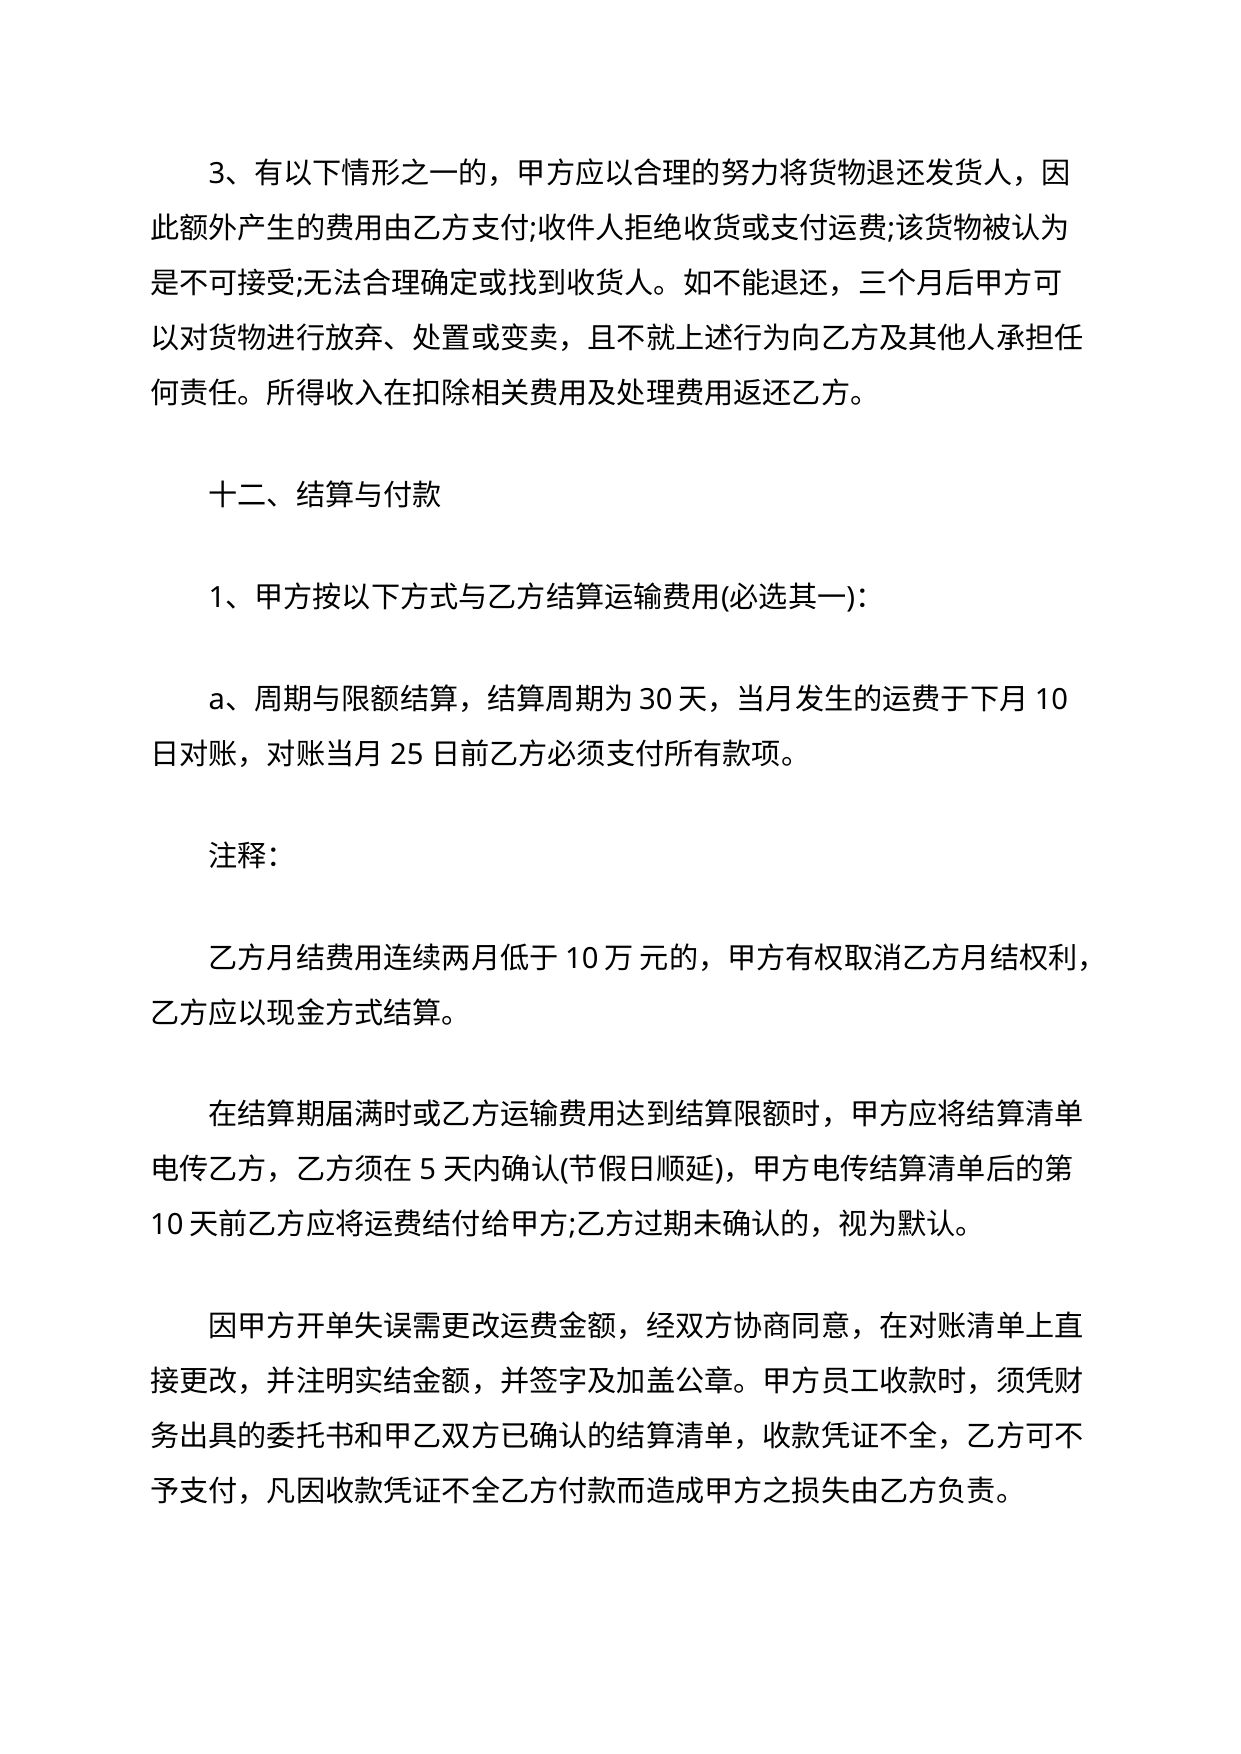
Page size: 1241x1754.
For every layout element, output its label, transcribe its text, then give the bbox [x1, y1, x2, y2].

text a、周期与限额结算，结算周期为30天，当月发生的运费于下月 10 日对账，对账当月 25 日前乙方必须支付所有款项。 [150, 675, 1090, 773]
text 注释： [150, 832, 1090, 875]
text 在结算期届满时或乙方运输费用达到结算限额时，甲方应将结算清单电传乙方，乙方须在 5 天内确认(节假日顺延)，甲方电传结算清单后的第 10天前乙方应将运费结付给甲方;乙方过期未确认的，视为默认。 [150, 1091, 1090, 1243]
text 十二、结算与付款 [150, 472, 1090, 514]
text 乙方月结费用连续两月低于 10万 元的，甲方有权取消乙方月结权利，乙方应以现金方式结算。 [150, 934, 1090, 1031]
text 3、有以下情形之一的，甲方应以合理的努力将货物退还发货人，因此额外产生的费用由乙方支付;收件人拒绝收货或支付运费;该货物被认为是不可接受;无法合理确定或找到收货人。如不能退还，三个月后甲方可以对货物进行放弃、处置或变卖，且不就上述行为向乙方及其他人承担任何责任。所得收入在扣除相关费用及处理费用返还乙方。 [150, 150, 1090, 412]
text 因甲方开单失误需更改运费金额，经双方协商同意，在对账清单上直接更改，并注明实结金额，并签字及加盖公章。甲方员工收款时，须凭财务出具的委托书和甲乙双方已确认的结算清单，收款凭证不全，乙方可不予支付，凡因收款凭证不全乙方付款而造成甲方之损失由乙方负责。 [150, 1303, 1090, 1510]
text 1、甲方按以下方式与乙方结算运输费用(必选其一)： [150, 573, 1090, 616]
